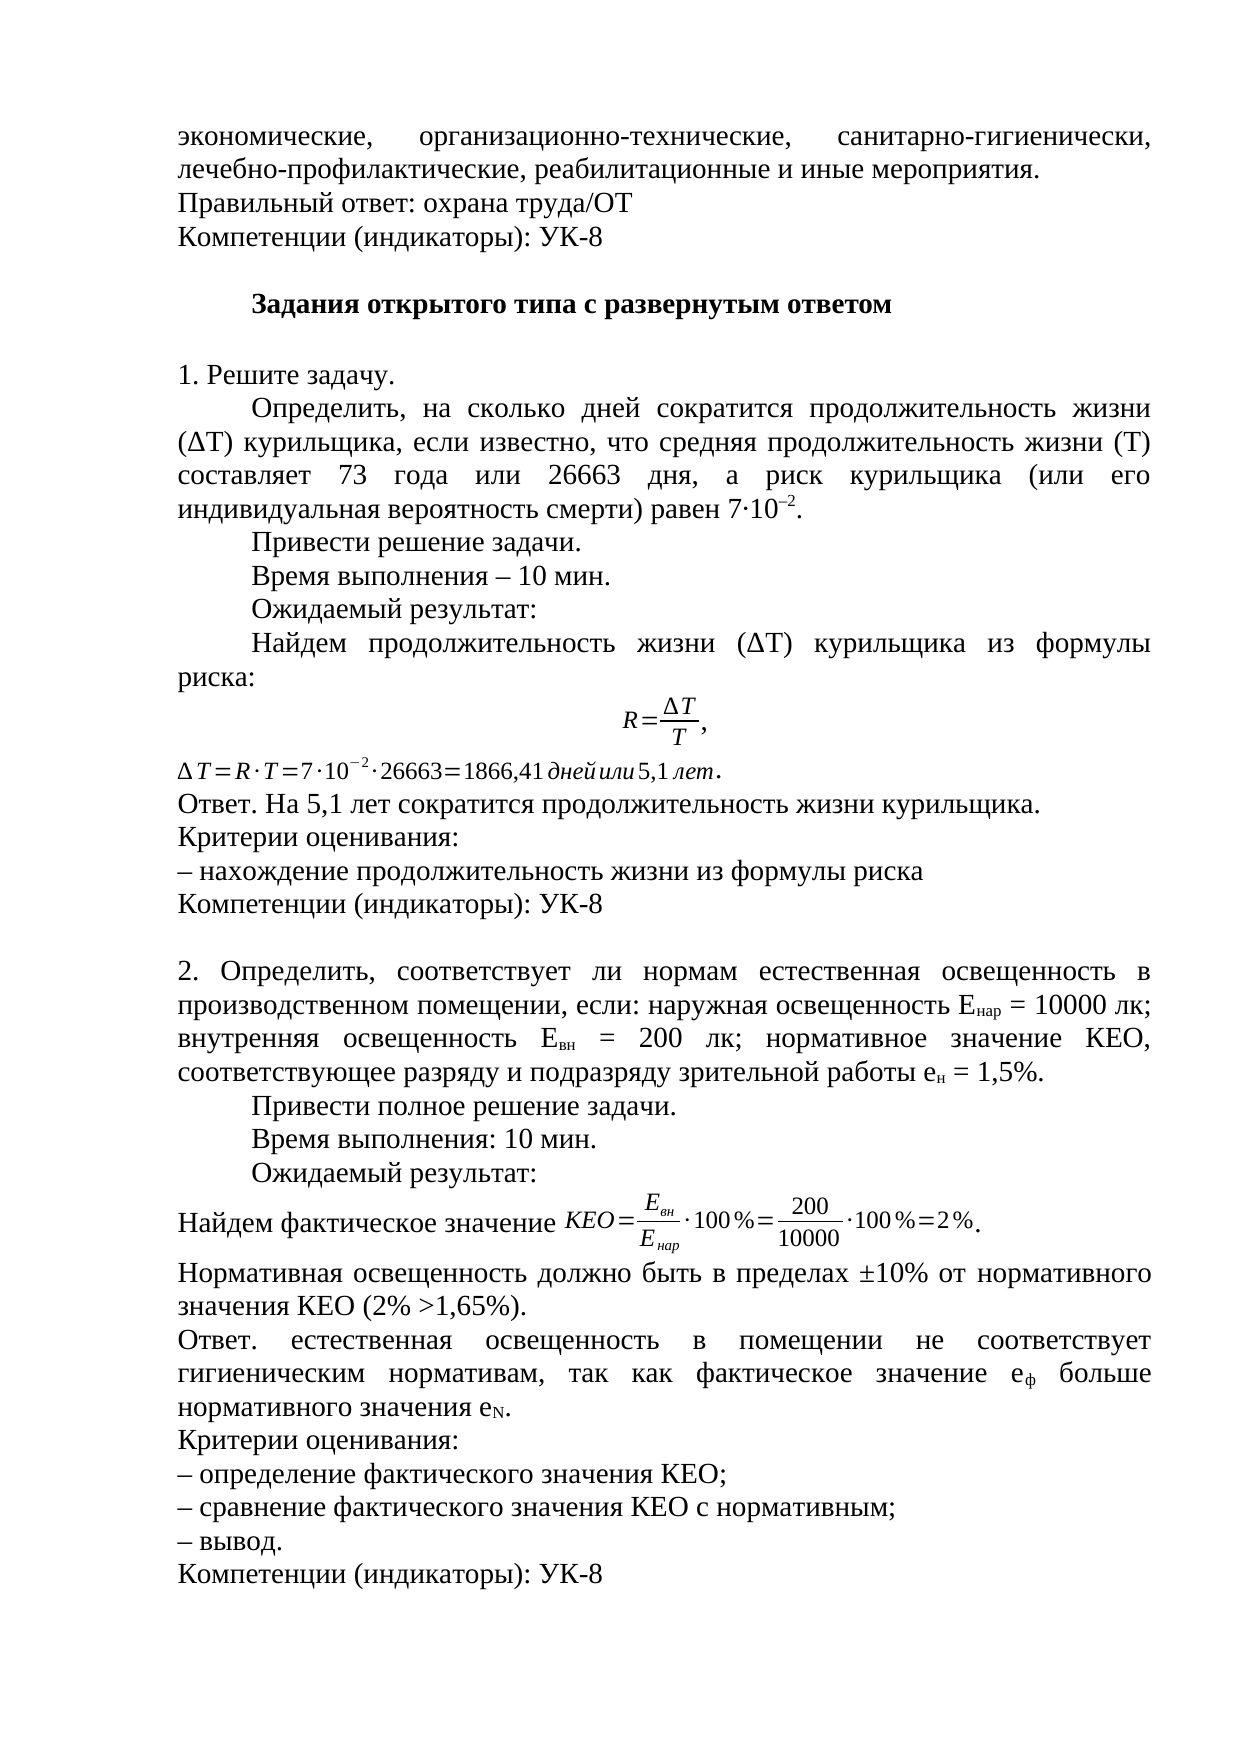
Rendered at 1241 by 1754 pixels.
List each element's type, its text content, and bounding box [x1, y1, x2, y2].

text Критерии оценивания: [177, 819, 1152, 853]
text Ожидаемый результат: [177, 592, 1152, 625]
text – определение фактического значения КЕО; [177, 1456, 1152, 1489]
list 1. Решите задачу. [177, 357, 1152, 390]
subtitle Задания открытого типа с развернутым ответом [177, 286, 1152, 319]
text Нормативная освещенность должно быть в пределах ±10% от нормативного значения КЕО (2% ˃1,65%). [177, 1255, 1152, 1322]
text Компетенции (индикаторы): УК-8 [177, 886, 1152, 920]
text Найдем фактическое значение . [177, 1188, 1152, 1255]
text Ожидаемый результат: [177, 1155, 1152, 1188]
text Критерии оценивания: [177, 1422, 1152, 1456]
text Привести решение задачи. [177, 524, 1152, 558]
text Время выполнения: 10 мин. [177, 1121, 1152, 1155]
text Определить, на сколько дней сократится продолжительность жизни (ΔТ) курильщика, если известно, что средняя продолжительность жизни (Т) составляет 73 года или 26663 дня, а риск курильщика (или его индивидуальная вероятность смерти) равен 7∙10–2. [177, 390, 1152, 524]
text Время выполнения – 10 мин. [177, 558, 1152, 592]
text – нахождение продолжительность жизни из формулы риска [177, 853, 1152, 886]
text Компетенции (индикаторы): УК-8 [177, 219, 1152, 252]
text Ответ. естественная освещенность в помещении не соответствует гигиеническим нормативам, так как фактическое значение еф больше нормативного значения еN. [177, 1322, 1152, 1422]
text Правильный ответ: охрана труда/ОТ [177, 185, 1152, 219]
text Компетенции (индикаторы): УК-8 [177, 1557, 1152, 1590]
text Найдем продолжительность жизни (ΔТ) курильщика из формулы риска: [177, 625, 1152, 692]
text Привести полное решение задачи. [177, 1088, 1152, 1121]
text . [177, 751, 1152, 786]
text – сравнение фактического значения КЕО с нормативным; [177, 1489, 1152, 1523]
text , [177, 692, 1152, 751]
list 2. Определить, соответствует ли нормам естественная освещенность в производственном помещении, если: наружная освещенность Енар = 10000 лк; внутренняя освещенность Евн = 200 лк; нормативное значение КЕО, соответствующее разряду и подразряду зрительной работы ен = 1,5%. [177, 953, 1152, 1088]
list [177, 118, 1152, 185]
text – вывод. [177, 1523, 1152, 1557]
text Ответ. На 5,1 лет сократится продолжительность жизни курильщика. [177, 786, 1152, 819]
